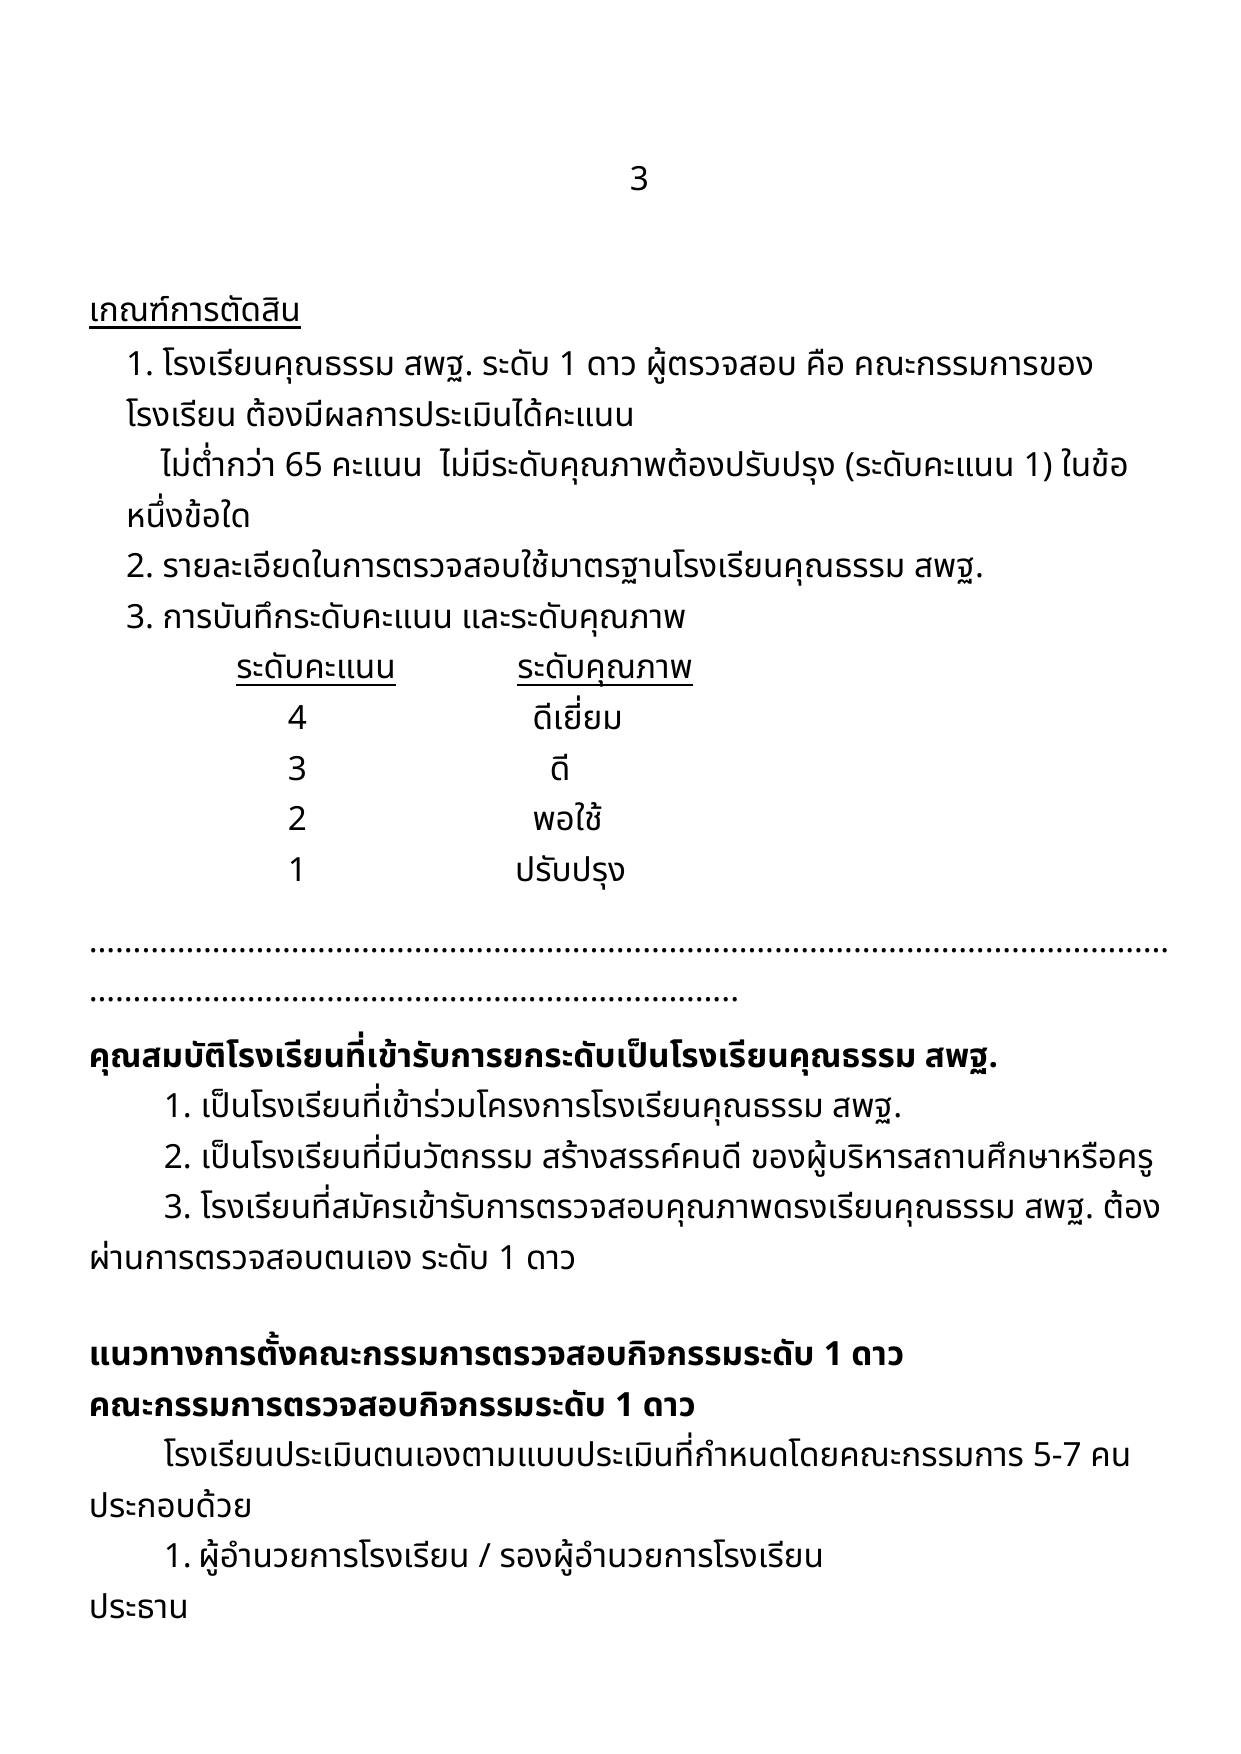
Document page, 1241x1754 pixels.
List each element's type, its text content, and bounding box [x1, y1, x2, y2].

text คณะกรรมการตรวจสอบกิจกรรมระดับ 1 ดาว [89, 1381, 1181, 1431]
text 2. เป็นโรงเรียนที่มีนวัตกรรม สร้างสรรค์คนดี ของผู้บริหารสถานศึกษาหรือครู [89, 1133, 1181, 1183]
text 3 ดี [89, 744, 1181, 795]
text 1 ปรับปรุง [89, 846, 1181, 896]
text 3 [89, 154, 1181, 200]
text 2 พอใช้ [89, 795, 1181, 846]
text โรงเรียนประเมินตนเองตามแบบประเมินที่กำหนดโดยคณะกรรมการ 5-7 คน ประกอบด้วย [89, 1431, 1181, 1532]
text 1. เป็นโรงเรียนที่เข้าร่วมโครงการโรงเรียนคุณธรรม สพฐ. [89, 1082, 1181, 1133]
text แนวทางการตั้งคณะกรรมการตรวจสอบกิจกรรมระดับ 1 ดาว [89, 1330, 1181, 1381]
text คุณสมบัติโรงเรียนที่เข้ารับการยกระดับเป็นโรงเรียนคุณธรรม สพฐ. [89, 1031, 1181, 1082]
list 2. รายละเอียดในการตรวจสอบใช้มาตรฐานโรงเรียนคุณธรรม สพฐ. [126, 542, 1181, 593]
text …………………………………………………………………………………………………………………………………………………………………………….. [89, 917, 1181, 1011]
text ระดับคะแนน ระดับคุณภาพ [89, 643, 1181, 694]
text เกณฑ์การตัดสิน [89, 286, 1181, 336]
text 1. ผู้อำนวยการโรงเรียน / รองผู้อำนวยการโรงเรียน ประธาน [89, 1532, 1181, 1633]
text 4 ดีเยี่ยม [89, 694, 1181, 744]
list 3. การบันทึกระดับคะแนน และระดับคุณภาพ [126, 593, 1181, 643]
text 3. โรงเรียนที่สมัครเข้ารับการตรวจสอบคุณภาพดรงเรียนคุณธรรม สพฐ. ต้องผ่านการตรวจสอบตนเอง ระดับ 1 ดาว [89, 1183, 1181, 1284]
list 1. โรงเรียนคุณธรรม สพฐ. ระดับ 1 ดาว ผู้ตรวจสอบ คือ คณะกรรมการของโรงเรียน ต้องมีผลการประเมินได้คะแนน [126, 340, 1181, 441]
list ไม่ต่ำกว่า 65 คะแนน ไม่มีระดับคุณภาพต้องปรับปรุง (ระดับคะแนน 1) ในข้อหนึ่งข้อใด [126, 441, 1181, 542]
